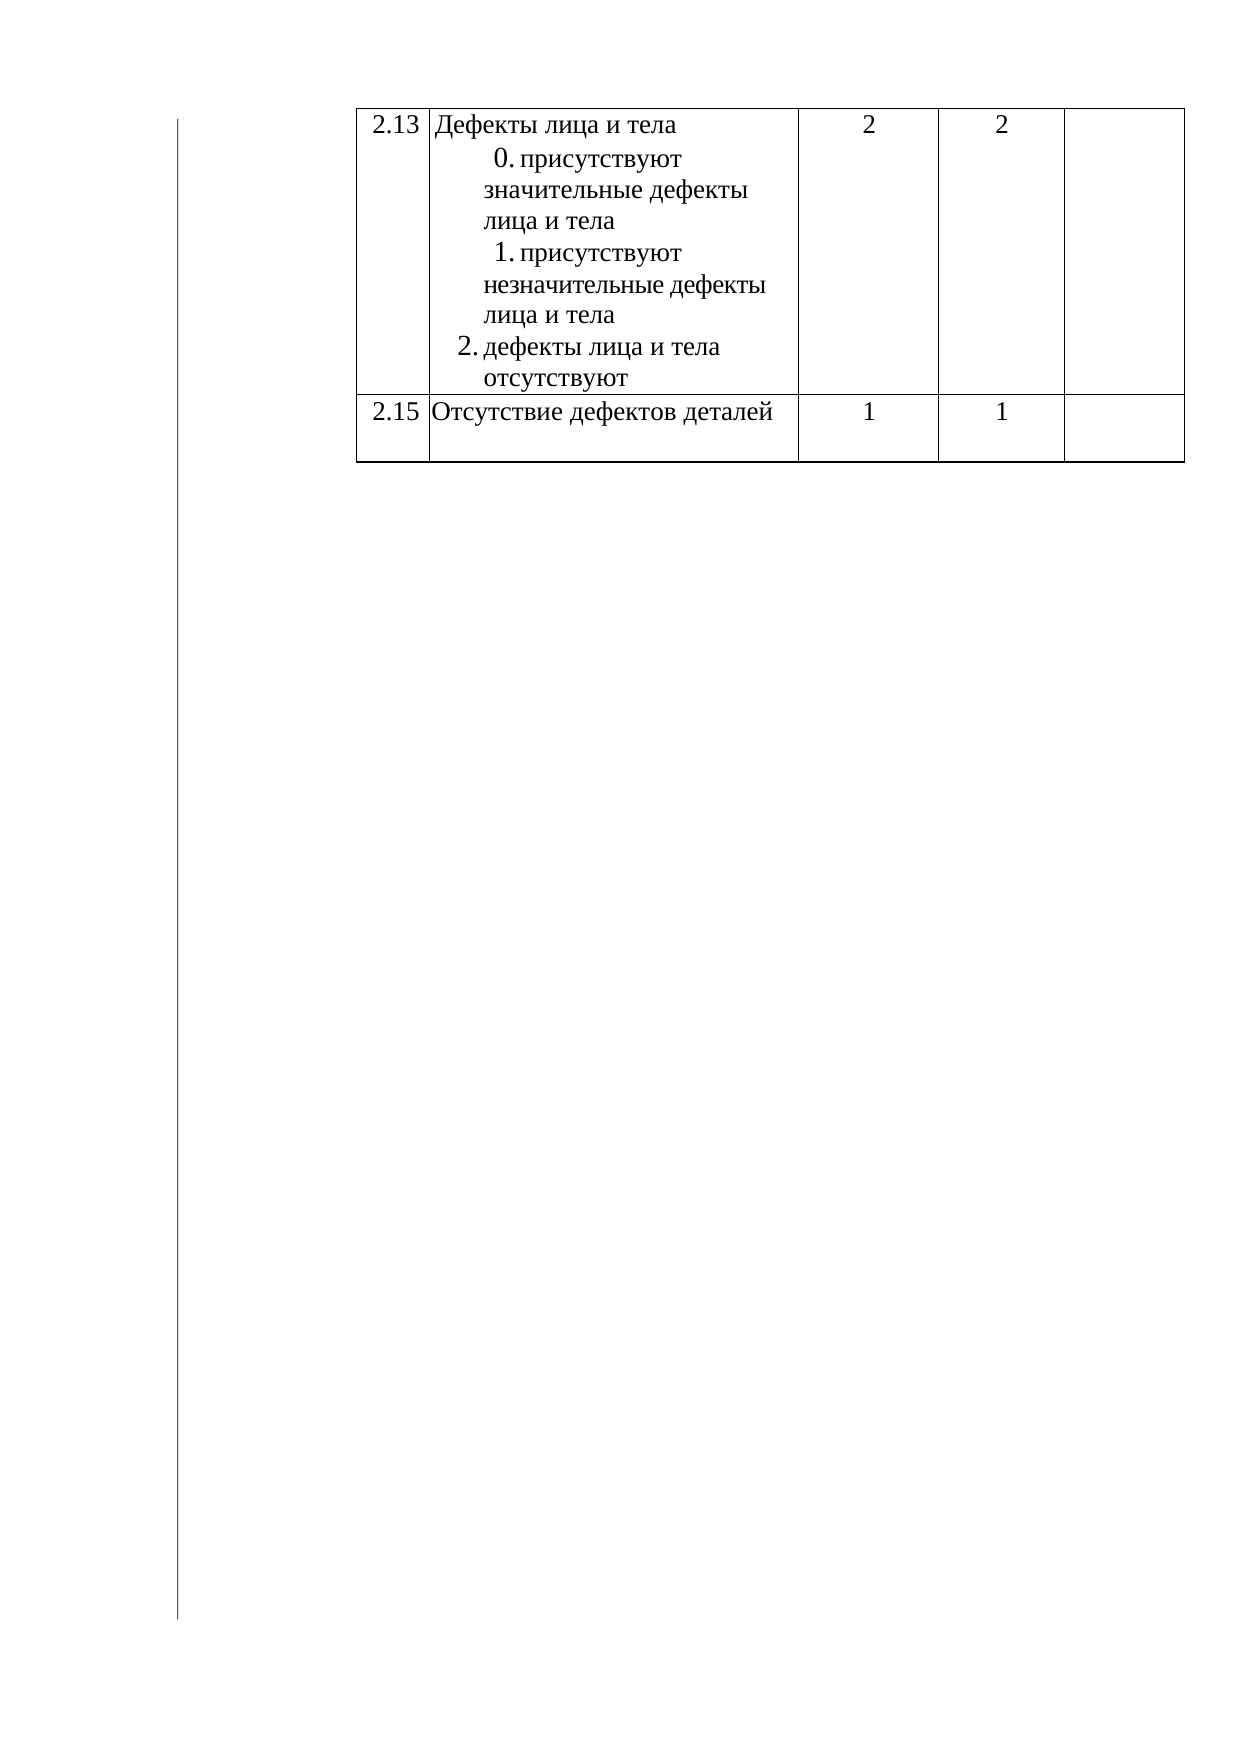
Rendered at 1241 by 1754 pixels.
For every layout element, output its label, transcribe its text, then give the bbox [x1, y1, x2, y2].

table_cell 2 [799, 109, 938, 394]
table_cell [1065, 109, 1184, 394]
table_cell 2 [939, 109, 1064, 394]
table_cell 1 [799, 395, 938, 461]
table_cell Дефекты лица и тела присутствуют значительные дефекты лица и тела присутствуют незначительные дефекты лица и тела дефекты лица и тела отсутствуют [430, 109, 798, 394]
table_cell 2.13 [357, 109, 429, 394]
table_cell 2.15 [357, 395, 429, 461]
table_cell [1065, 395, 1184, 461]
table_cell 1 [939, 395, 1064, 461]
table_cell Отсутствие дефектов деталей [430, 395, 798, 461]
